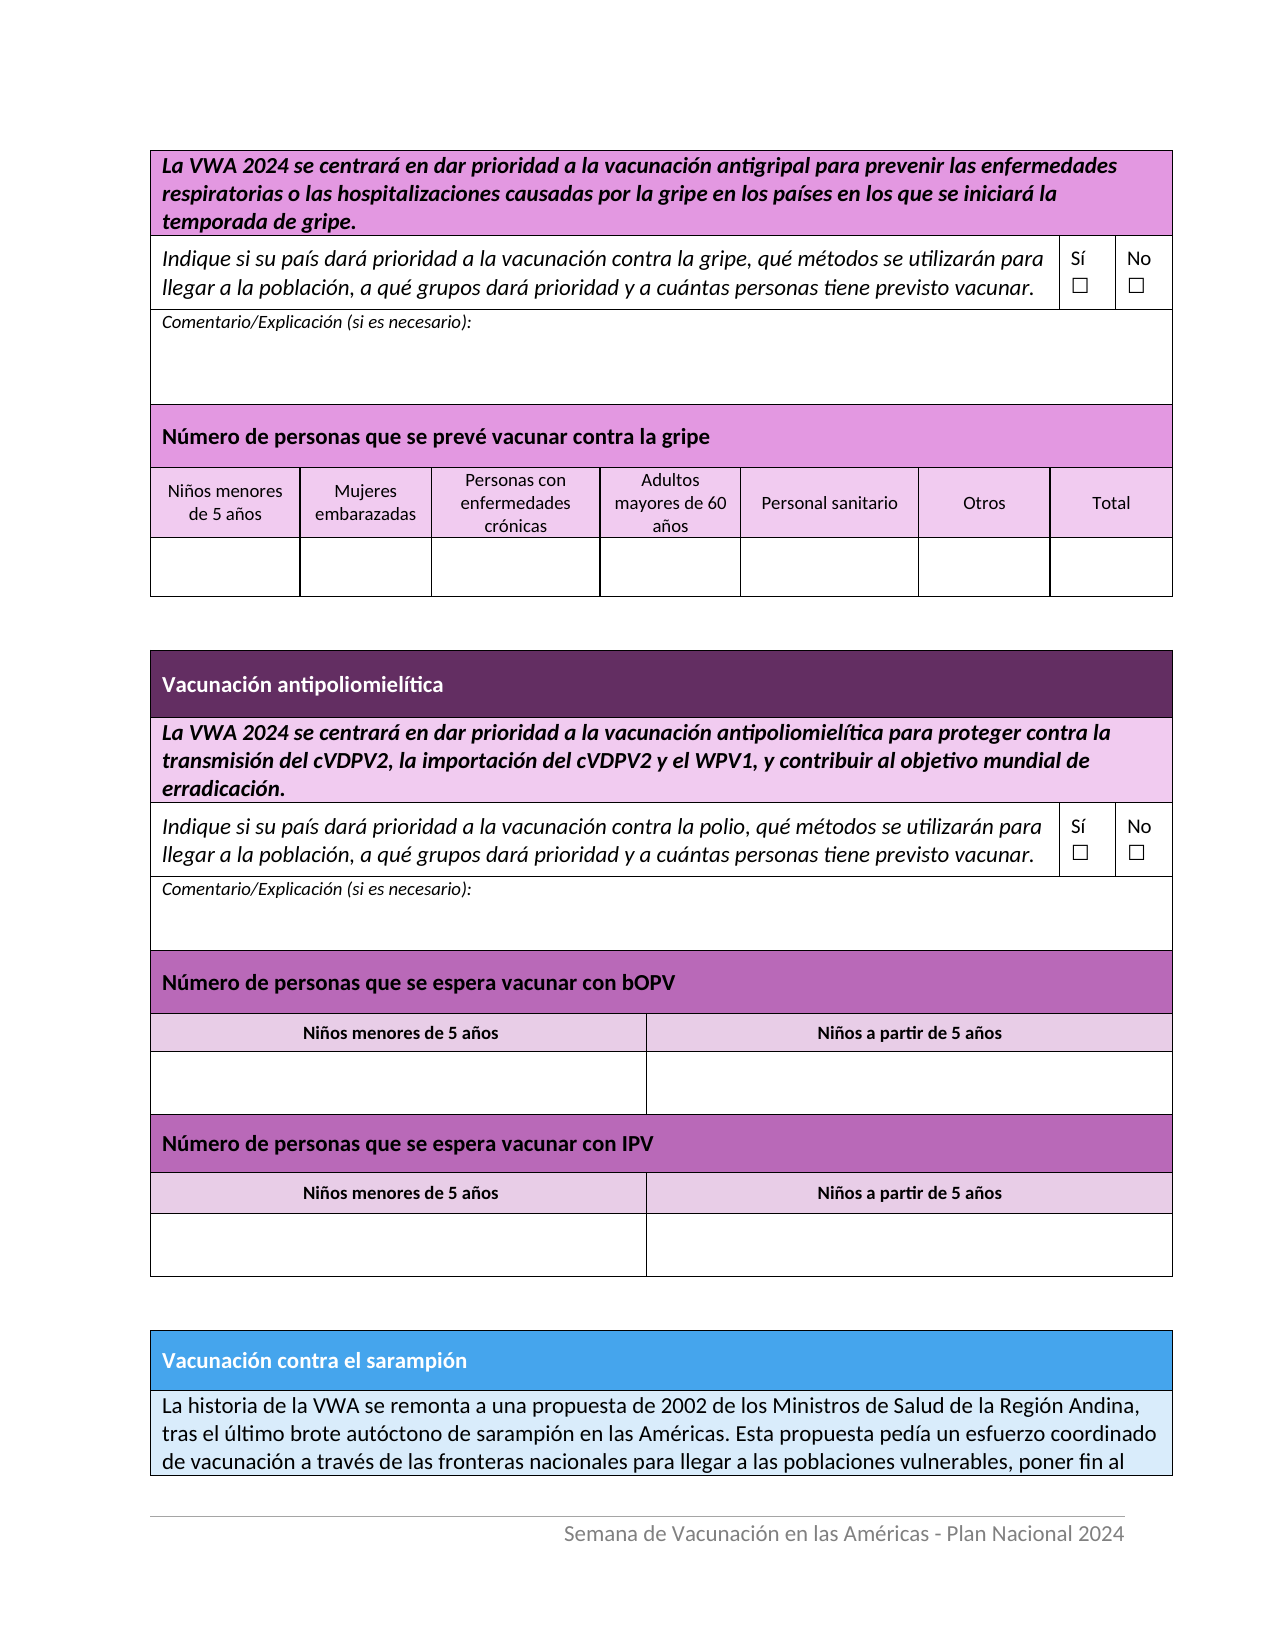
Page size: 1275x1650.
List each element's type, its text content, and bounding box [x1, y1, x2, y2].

table_cell Número de personas que se prevé vacunar contra la gripe [151, 405, 1172, 467]
table_cell No [1116, 236, 1172, 309]
table_cell Número de personas que se espera vacunar con bOPV [151, 951, 1172, 1013]
table_cell Niños menores de 5 años [151, 1014, 646, 1051]
table_cell Sí [1060, 803, 1115, 876]
table_cell Comentario/Explicación (si es necesario): [151, 310, 1172, 404]
table_cell [151, 538, 299, 596]
table_cell Niños menores de 5 años [151, 468, 299, 537]
table_cell Indique si su país dará prioridad a la vacunación contra la polio, qué métodos se utilizarán para llegar a la población, a qué grupos dará prioridad y a cuántas personas tiene previsto vacunar. [151, 803, 1059, 876]
table_cell No [1116, 803, 1172, 876]
table_cell [647, 1214, 1172, 1276]
table_cell [1051, 538, 1172, 596]
table_cell [301, 538, 431, 596]
table_cell Personal sanitario [741, 468, 918, 537]
table_cell Sí [1060, 236, 1115, 309]
table_header Vacunación contra el sarampión [151, 1331, 1172, 1390]
table_cell Indique si su país dará prioridad a la vacunación contra la gripe, qué métodos se utilizarán para llegar a la población, a qué grupos dará prioridad y a cuántas personas tiene previsto vacunar. [151, 236, 1059, 309]
table_cell Número de personas que se espera vacunar con IPV [151, 1115, 1172, 1172]
table_cell Niños a partir de 5 años [647, 1173, 1172, 1213]
table_cell Niños menores de 5 años [151, 1173, 646, 1213]
table_cell [151, 1214, 646, 1276]
table_cell [432, 538, 599, 596]
table_cell Mujeres embarazadas [301, 468, 431, 537]
table_cell [741, 538, 918, 596]
table_cell [919, 538, 1049, 596]
table_cell [151, 1052, 646, 1114]
table_cell La VWA 2024 se centrará en dar prioridad a la vacunación antigripal para prevenir las enfermedades respiratorias o las hospitalizaciones causadas por la gripe en los países en los que se iniciará la temporada de gripe. [151, 151, 1172, 235]
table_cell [151, 1391, 1172, 1475]
table_cell La VWA 2024 se centrará en dar prioridad a la vacunación antipoliomielítica para proteger contra la transmisión del cVDPV2, la importación del cVDPV2 y el WPV1, y contribuir al objetivo mundial de erradicación. [151, 718, 1172, 802]
table_cell Adultos mayores de 60 años [601, 468, 740, 537]
table_cell Niños a partir de 5 años [647, 1014, 1172, 1051]
table_cell Personas con enfermedades crónicas [432, 468, 599, 537]
table_cell [601, 538, 740, 596]
table_cell Comentario/Explicación (si es necesario): [151, 877, 1172, 950]
table_cell Total [1051, 468, 1172, 537]
table_cell [647, 1052, 1172, 1114]
table_cell Otros [919, 468, 1049, 537]
table_header Vacunación antipoliomielítica [151, 651, 1172, 717]
